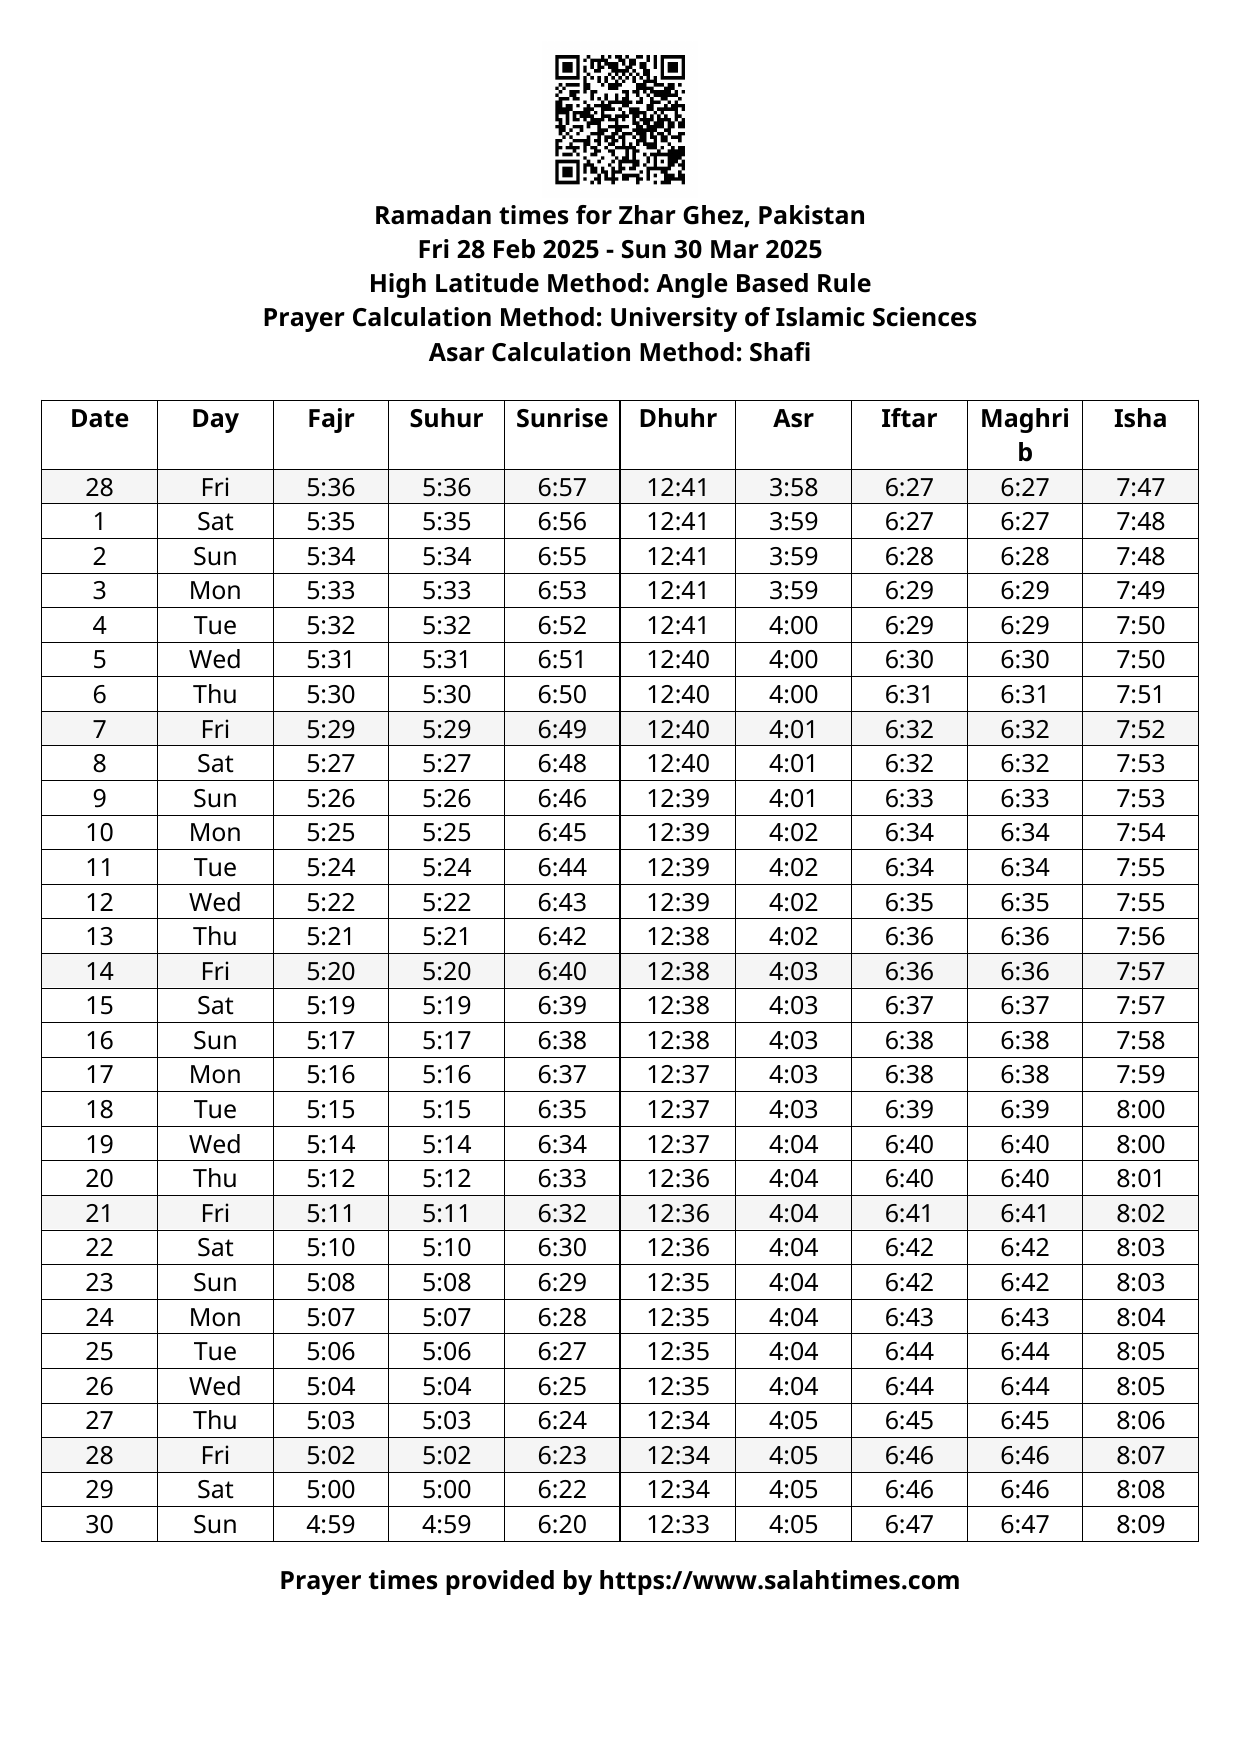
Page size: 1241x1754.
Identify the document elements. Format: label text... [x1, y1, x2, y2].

table_cell 8:00 [1083, 1127, 1198, 1160]
table_cell 6:28 [968, 539, 1082, 572]
table_cell 12:41 [621, 608, 735, 642]
table_cell 6:38 [505, 1023, 619, 1057]
table_cell 5:14 [274, 1127, 388, 1160]
table_cell 5:04 [274, 1369, 388, 1402]
table_cell 10 [42, 816, 157, 849]
table_cell 12 [42, 885, 157, 918]
table_cell 4:02 [736, 885, 851, 918]
table_cell 12:40 [621, 677, 735, 711]
table_cell 4:04 [736, 1369, 851, 1402]
table_cell 3:58 [736, 470, 851, 503]
table_cell 5:06 [274, 1334, 388, 1368]
table_cell 6:34 [968, 850, 1082, 884]
table_header Suhur [389, 401, 504, 469]
table_cell 8 [42, 746, 157, 780]
table_cell 4:04 [736, 1161, 851, 1195]
table_cell Tue [158, 1092, 273, 1126]
table_cell 5:12 [389, 1161, 504, 1195]
table_cell 3:59 [736, 504, 851, 538]
text High Latitude Method: Angle Based Rule [42, 266, 1198, 300]
table_cell 7:55 [1083, 850, 1198, 884]
table_cell 6:34 [852, 850, 967, 884]
table_cell 12:39 [621, 885, 735, 918]
table_cell 15 [42, 989, 157, 1022]
table_cell 4:04 [736, 1127, 851, 1160]
table_cell 12:35 [621, 1334, 735, 1368]
table_cell 4:01 [736, 746, 851, 780]
table_cell 27 [42, 1404, 157, 1437]
table_cell 12:35 [621, 1369, 735, 1402]
table_cell Sun [158, 1265, 273, 1299]
table_cell 6:52 [505, 608, 619, 642]
table_cell 12:39 [621, 781, 735, 814]
table_cell Sun [158, 1507, 273, 1541]
table_cell 6:48 [505, 746, 619, 780]
table_cell 6:27 [852, 470, 967, 503]
table_cell 6:32 [505, 1196, 619, 1229]
table_cell 12:38 [621, 989, 735, 1022]
table_cell 19 [42, 1127, 157, 1160]
table_cell 6:29 [852, 574, 967, 607]
table_cell 12:36 [621, 1231, 735, 1264]
table_cell 6:42 [505, 919, 619, 953]
table_cell 6:23 [505, 1438, 619, 1472]
table_cell 5:33 [274, 574, 388, 607]
table_cell 6:35 [852, 885, 967, 918]
table_cell 6:30 [968, 643, 1082, 676]
table_cell 5:02 [274, 1438, 388, 1472]
table_cell 5:22 [274, 885, 388, 918]
table_cell 22 [42, 1231, 157, 1264]
table_cell 9 [42, 781, 157, 814]
table_cell 4:05 [736, 1404, 851, 1437]
table_cell 5:30 [389, 677, 504, 711]
table_cell 6:42 [852, 1265, 967, 1299]
table_cell 6:47 [852, 1507, 967, 1541]
table_cell 5:04 [389, 1369, 504, 1402]
table_cell 7:57 [1083, 989, 1198, 1022]
table_cell 6:53 [505, 574, 619, 607]
table_cell 5:32 [389, 608, 504, 642]
table_cell Wed [158, 1369, 273, 1402]
table_cell 6:34 [968, 816, 1082, 849]
table_cell 28 [42, 1438, 157, 1472]
table_cell 6:28 [505, 1300, 619, 1333]
table_cell 5:36 [389, 470, 504, 503]
table_cell Sat [158, 746, 273, 780]
table_cell 2 [42, 539, 157, 572]
table_cell 5:03 [389, 1404, 504, 1437]
table_cell 6:40 [505, 954, 619, 987]
table_cell 7:58 [1083, 1023, 1198, 1057]
table_cell 8:02 [1083, 1196, 1198, 1229]
table_cell 17 [42, 1058, 157, 1091]
table_cell 6:32 [968, 746, 1082, 780]
table_cell 4:03 [736, 989, 851, 1022]
table_cell 4:00 [736, 643, 851, 676]
table_cell 3:59 [736, 574, 851, 607]
table_cell 5:19 [274, 989, 388, 1022]
table_cell 8:04 [1083, 1300, 1198, 1333]
table_cell 5:26 [389, 781, 504, 814]
table_cell 6:38 [852, 1023, 967, 1057]
table_cell Fri [158, 712, 273, 745]
table_cell Sat [158, 989, 273, 1022]
table_cell 6:36 [852, 954, 967, 987]
table_cell 6:32 [852, 746, 967, 780]
table_header Maghrib [968, 401, 1082, 469]
text Fri 28 Feb 2025 - Sun 30 Mar 2025 [42, 232, 1198, 266]
table_cell 5:08 [389, 1265, 504, 1299]
table_cell 7:48 [1083, 539, 1198, 572]
table_cell 5:03 [274, 1404, 388, 1437]
table_cell 7:54 [1083, 816, 1198, 849]
table_cell 7:56 [1083, 919, 1198, 953]
table_cell Thu [158, 677, 273, 711]
table_cell 5:15 [389, 1092, 504, 1126]
table_cell 12:37 [621, 1127, 735, 1160]
table_cell 6:32 [968, 712, 1082, 745]
table_cell 6:45 [505, 816, 619, 849]
table_cell 3 [42, 574, 157, 607]
table_cell 6:32 [852, 712, 967, 745]
table_cell 4:01 [736, 712, 851, 745]
table_cell 8:03 [1083, 1265, 1198, 1299]
table_cell 14 [42, 954, 157, 987]
table_cell 5:34 [389, 539, 504, 572]
table_cell 6:27 [968, 504, 1082, 538]
table_cell 6:44 [968, 1369, 1082, 1402]
table_cell 4:04 [736, 1265, 851, 1299]
table_cell 4:59 [389, 1507, 504, 1541]
table_cell 6:42 [852, 1231, 967, 1264]
table_cell 12:34 [621, 1473, 735, 1506]
table_cell 7:55 [1083, 885, 1198, 918]
table_cell 12:41 [621, 539, 735, 572]
table_cell 5:25 [389, 816, 504, 849]
table_cell 6:22 [505, 1473, 619, 1506]
table_cell 4:03 [736, 1058, 851, 1091]
table_cell 5:10 [389, 1231, 504, 1264]
table_cell Mon [158, 574, 273, 607]
table_cell 6:42 [968, 1231, 1082, 1264]
table_cell Tue [158, 1334, 273, 1368]
table_cell 5:36 [274, 470, 388, 503]
table_cell 5:17 [274, 1023, 388, 1057]
table_cell 6:46 [852, 1473, 967, 1506]
table_cell 6:42 [968, 1265, 1082, 1299]
table_cell 5:07 [389, 1300, 504, 1333]
table_cell 5:17 [389, 1023, 504, 1057]
table_cell 6:43 [505, 885, 619, 918]
table_cell 5:00 [389, 1473, 504, 1506]
table_cell 8:06 [1083, 1404, 1198, 1437]
table_cell 6:44 [852, 1334, 967, 1368]
table_cell 6:45 [968, 1404, 1082, 1437]
table_cell 4:01 [736, 781, 851, 814]
table_cell 8:07 [1083, 1438, 1198, 1472]
table_cell 6:36 [852, 919, 967, 953]
table_cell 5:25 [274, 816, 388, 849]
table_cell 6:29 [505, 1265, 619, 1299]
table_cell 6:33 [968, 781, 1082, 814]
table_cell Thu [158, 1404, 273, 1437]
table_cell 5:15 [274, 1092, 388, 1126]
table_cell 12:39 [621, 816, 735, 849]
table_cell 7:52 [1083, 712, 1198, 745]
table_cell 4:02 [736, 816, 851, 849]
table_cell 5:16 [274, 1058, 388, 1091]
table_cell 6:49 [505, 712, 619, 745]
table_header Dhuhr [621, 401, 735, 469]
table_cell Sun [158, 781, 273, 814]
table_cell Sat [158, 1231, 273, 1264]
table_header Date [42, 401, 157, 469]
table_cell 5:20 [274, 954, 388, 987]
table_cell 4:02 [736, 850, 851, 884]
table_cell Thu [158, 919, 273, 953]
table_cell 12:41 [621, 504, 735, 538]
table_cell 12:41 [621, 470, 735, 503]
table_cell 7:51 [1083, 677, 1198, 711]
table_cell 5:06 [389, 1334, 504, 1368]
table_cell 6:46 [968, 1438, 1082, 1472]
table_cell 5:27 [389, 746, 504, 780]
table_cell 6:36 [968, 919, 1082, 953]
table_header Sunrise [505, 401, 619, 469]
table_cell 6:47 [968, 1507, 1082, 1541]
table_cell 5:30 [274, 677, 388, 711]
table_cell 5:21 [389, 919, 504, 953]
table_cell 6:37 [505, 1058, 619, 1091]
table_cell 4:02 [736, 919, 851, 953]
text Ramadan times for Zhar Ghez, Pakistan [42, 198, 1198, 232]
table_cell 6:39 [505, 989, 619, 1022]
table_header Day [158, 401, 273, 469]
table_cell 12:41 [621, 574, 735, 607]
table_cell 6:30 [852, 643, 967, 676]
table_cell Fri [158, 1196, 273, 1229]
text Prayer Calculation Method: University of Islamic Sciences [42, 300, 1198, 334]
table_cell 6:29 [968, 574, 1082, 607]
table_cell 6:31 [968, 677, 1082, 711]
table_cell 12:35 [621, 1300, 735, 1333]
table_cell Wed [158, 1127, 273, 1160]
table_cell 4:04 [736, 1231, 851, 1264]
table_cell 6:27 [968, 470, 1082, 503]
table_cell 6:30 [505, 1231, 619, 1264]
table_cell 5:29 [274, 712, 388, 745]
table_cell 16 [42, 1023, 157, 1057]
table_cell 6:46 [968, 1473, 1082, 1506]
table_cell 6:39 [852, 1092, 967, 1126]
table_cell 6:55 [505, 539, 619, 572]
table_cell 6:39 [968, 1092, 1082, 1126]
table_cell 5:16 [389, 1058, 504, 1091]
table_cell 5:10 [274, 1231, 388, 1264]
table_cell 6:57 [505, 470, 619, 503]
table_cell 5:00 [274, 1473, 388, 1506]
table_cell 6:33 [505, 1161, 619, 1195]
table_cell 6:40 [852, 1127, 967, 1160]
table_cell 6:46 [852, 1438, 967, 1472]
table_cell 6:27 [852, 504, 967, 538]
table_cell 5 [42, 643, 157, 676]
table_cell 4:05 [736, 1507, 851, 1541]
table_header Isha [1083, 401, 1198, 469]
table_cell 12:38 [621, 919, 735, 953]
table_cell 12:34 [621, 1438, 735, 1472]
table_cell Thu [158, 1161, 273, 1195]
table_cell 8:03 [1083, 1231, 1198, 1264]
table_cell 7:49 [1083, 574, 1198, 607]
table_cell 5:26 [274, 781, 388, 814]
table_cell 4 [42, 608, 157, 642]
table_cell 7:47 [1083, 470, 1198, 503]
table_cell 5:24 [274, 850, 388, 884]
table_cell 20 [42, 1161, 157, 1195]
table_cell 6:43 [852, 1300, 967, 1333]
table_cell 7:50 [1083, 608, 1198, 642]
table_cell Sun [158, 1023, 273, 1057]
table_cell Wed [158, 643, 273, 676]
table_cell 6:36 [968, 954, 1082, 987]
table_cell 1 [42, 504, 157, 538]
table_cell 5:29 [389, 712, 504, 745]
table_cell 6:38 [852, 1058, 967, 1091]
table_cell 5:34 [274, 539, 388, 572]
table_cell 4:00 [736, 677, 851, 711]
table_cell 12:38 [621, 954, 735, 987]
table_cell 26 [42, 1369, 157, 1402]
table_cell Sat [158, 1473, 273, 1506]
table_cell 6:24 [505, 1404, 619, 1437]
table_cell 5:19 [389, 989, 504, 1022]
table_cell 8:05 [1083, 1334, 1198, 1368]
table_cell 6:40 [968, 1127, 1082, 1160]
table_cell 6:29 [968, 608, 1082, 642]
table_cell 7:59 [1083, 1058, 1198, 1091]
table_cell 21 [42, 1196, 157, 1229]
table_cell 6:35 [968, 885, 1082, 918]
table_cell 8:08 [1083, 1473, 1198, 1506]
table_cell 6:38 [968, 1058, 1082, 1091]
table_cell 8:01 [1083, 1161, 1198, 1195]
table_cell 4:04 [736, 1300, 851, 1333]
table_cell 6 [42, 677, 157, 711]
table_cell 12:33 [621, 1507, 735, 1541]
table_cell 24 [42, 1300, 157, 1333]
table_cell 6:44 [968, 1334, 1082, 1368]
table_cell 5:14 [389, 1127, 504, 1160]
table_cell 5:02 [389, 1438, 504, 1472]
table_cell 5:11 [274, 1196, 388, 1229]
table_cell 5:20 [389, 954, 504, 987]
table_cell Fri [158, 1438, 273, 1472]
table_cell 5:11 [389, 1196, 504, 1229]
table_cell 6:51 [505, 643, 619, 676]
table_cell 6:35 [505, 1092, 619, 1126]
table_cell 18 [42, 1092, 157, 1126]
table_cell 12:36 [621, 1196, 735, 1229]
table_cell 4:04 [736, 1334, 851, 1368]
table_cell 12:40 [621, 746, 735, 780]
table_cell 12:34 [621, 1404, 735, 1437]
table_cell 6:31 [852, 677, 967, 711]
table_cell 4:03 [736, 954, 851, 987]
table_cell Sun [158, 539, 273, 572]
table_cell 11 [42, 850, 157, 884]
table_cell 12:37 [621, 1058, 735, 1091]
table_cell 5:32 [274, 608, 388, 642]
table_cell 12:39 [621, 850, 735, 884]
table_cell 4:03 [736, 1023, 851, 1057]
table_cell 12:40 [621, 643, 735, 676]
table_cell 12:36 [621, 1161, 735, 1195]
table_header Fajr [274, 401, 388, 469]
table_cell 5:27 [274, 746, 388, 780]
table_cell 4:04 [736, 1196, 851, 1229]
table_cell Sat [158, 504, 273, 538]
table_cell 12:38 [621, 1023, 735, 1057]
picture [542, 41, 699, 198]
table_cell 6:50 [505, 677, 619, 711]
table_cell 5:31 [274, 643, 388, 676]
table_cell 30 [42, 1507, 157, 1541]
table_cell 3:59 [736, 539, 851, 572]
table_cell 6:44 [505, 850, 619, 884]
table_cell 5:35 [389, 504, 504, 538]
table_cell 7 [42, 712, 157, 745]
table_cell 5:07 [274, 1300, 388, 1333]
table_cell 6:37 [968, 989, 1082, 1022]
table_cell 6:40 [968, 1161, 1082, 1195]
table_cell 6:37 [852, 989, 967, 1022]
text Asar Calculation Method: Shafi [42, 334, 1198, 368]
table_cell 8:00 [1083, 1092, 1198, 1126]
table_cell 6:27 [505, 1334, 619, 1368]
table_cell 6:34 [505, 1127, 619, 1160]
table_cell 13 [42, 919, 157, 953]
table_cell 28 [42, 470, 157, 503]
table_cell 6:28 [852, 539, 967, 572]
table_cell 7:53 [1083, 746, 1198, 780]
table_cell Tue [158, 850, 273, 884]
table_header Asr [736, 401, 851, 469]
table_cell 6:45 [852, 1404, 967, 1437]
table_cell 6:41 [852, 1196, 967, 1229]
text Prayer times provided by https://www.salahtimes.com [42, 1563, 1198, 1597]
table_cell 4:05 [736, 1473, 851, 1506]
table_cell Mon [158, 1300, 273, 1333]
table_cell 25 [42, 1334, 157, 1368]
table_cell 23 [42, 1265, 157, 1299]
table_cell 6:29 [852, 608, 967, 642]
table_cell 8:09 [1083, 1507, 1198, 1541]
table_cell 5:31 [389, 643, 504, 676]
table_cell 4:03 [736, 1092, 851, 1126]
table_cell 6:40 [852, 1161, 967, 1195]
table_cell 29 [42, 1473, 157, 1506]
table_cell Tue [158, 608, 273, 642]
table_cell 6:33 [852, 781, 967, 814]
table_cell Wed [158, 885, 273, 918]
table_cell 5:12 [274, 1161, 388, 1195]
table_cell 6:43 [968, 1300, 1082, 1333]
table_cell 5:35 [274, 504, 388, 538]
table_cell 5:21 [274, 919, 388, 953]
table_cell 6:38 [968, 1023, 1082, 1057]
table_cell 6:41 [968, 1196, 1082, 1229]
table_cell 4:05 [736, 1438, 851, 1472]
table_cell 6:20 [505, 1507, 619, 1541]
table_cell 4:59 [274, 1507, 388, 1541]
table_cell Mon [158, 816, 273, 849]
table_cell 5:24 [389, 850, 504, 884]
table_cell 12:37 [621, 1092, 735, 1126]
table_cell 5:33 [389, 574, 504, 607]
table_cell 7:57 [1083, 954, 1198, 987]
table_cell 5:22 [389, 885, 504, 918]
table_cell 7:48 [1083, 504, 1198, 538]
table_cell 7:53 [1083, 781, 1198, 814]
table_cell 6:25 [505, 1369, 619, 1402]
table_cell 12:35 [621, 1265, 735, 1299]
table_cell 8:05 [1083, 1369, 1198, 1402]
table_cell 6:44 [852, 1369, 967, 1402]
table_cell 6:56 [505, 504, 619, 538]
table_cell Mon [158, 1058, 273, 1091]
table_cell Fri [158, 470, 273, 503]
table_cell 7:50 [1083, 643, 1198, 676]
table_cell 6:46 [505, 781, 619, 814]
table_header Iftar [852, 401, 967, 469]
table_cell 6:34 [852, 816, 967, 849]
table_cell 5:08 [274, 1265, 388, 1299]
table_cell 12:40 [621, 712, 735, 745]
table_cell Fri [158, 954, 273, 987]
table_cell 4:00 [736, 608, 851, 642]
